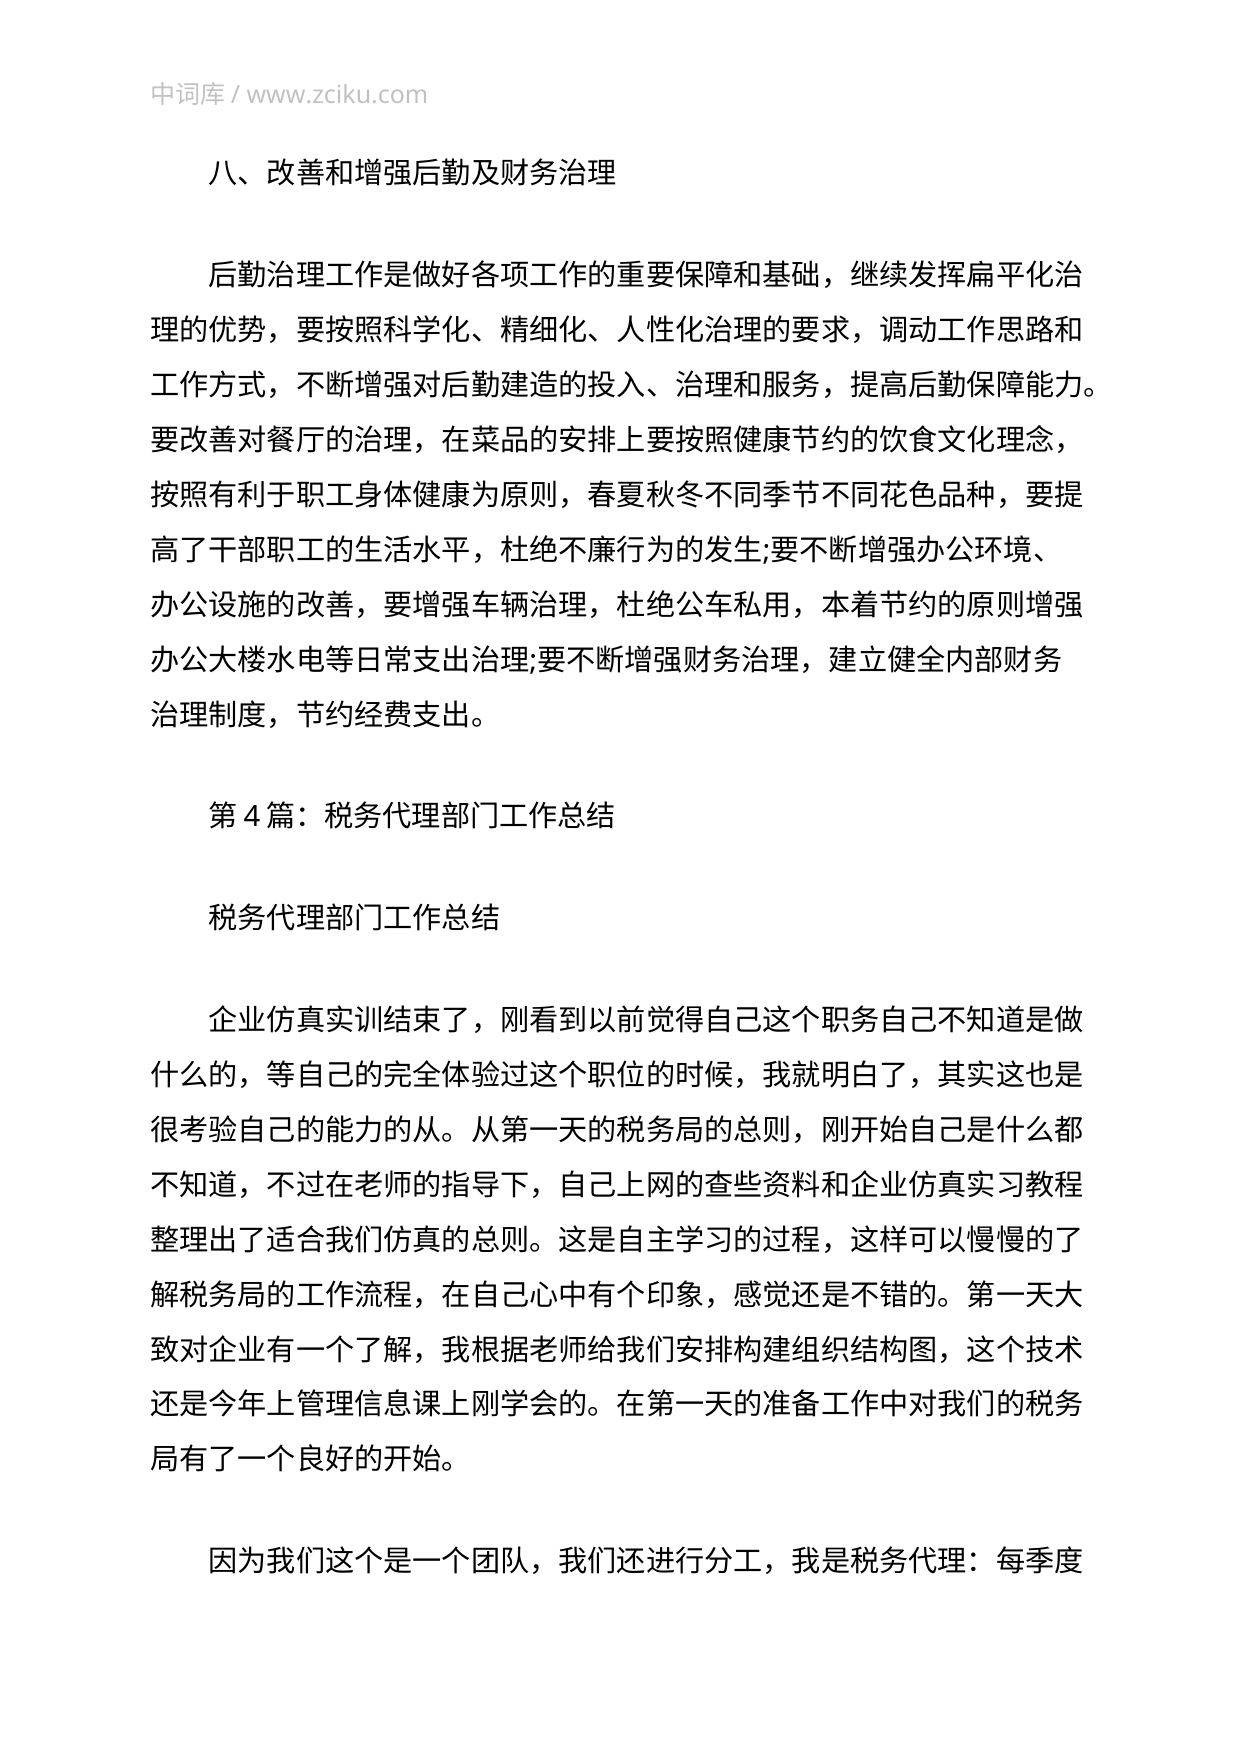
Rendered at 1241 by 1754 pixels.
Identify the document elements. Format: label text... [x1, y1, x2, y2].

text 后勤治理工作是做好各项工作的重要保障和基础，继续发挥扁平化治理的优势，要按照科学化、精细化、人性化治理的要求，调动工作思路和工作方式，不断增强对后勤建造的投入、治理和服务，提高后勤保障能力。要改善对餐厅的治理，在菜品的安排上要按照健康节约的饮食文化理念，按照有利于职工身体健康为原则，春夏秋冬不同季节不同花色品种，要提高了干部职工的生活水平，杜绝不廉行为的发生;要不断增强办公环境、办公设施的改善，要增强车辆治理，杜绝公车私用，本着节约的原则增强办公大楼水电等日常支出治理;要不断增强财务治理，建立健全内部财务治理制度，节约经费支出。 [150, 252, 1090, 733]
text 八、改善和增强后勤及财务治理 [150, 150, 1090, 192]
text 税务代理部门工作总结 [150, 895, 1090, 937]
text 第4篇：税务代理部门工作总结 [150, 793, 1090, 835]
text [150, 1538, 1090, 1580]
text 企业仿真实训结束了，刚看到以前觉得自己这个职务自己不知道是做什么的，等自己的完全体验过这个职位的时候，我就明白了，其实这也是很考验自己的能力的从。从第一天的税务局的总则，刚开始自己是什么都不知道，不过在老师的指导下，自己上网的查些资料和企业仿真实习教程整理出了适合我们仿真的总则。这是自主学习的过程，这样可以慢慢的了解税务局的工作流程，在自己心中有个印象，感觉还是不错的。第一天大致对企业有一个了解，我根据老师给我们安排构建组织结构图，这个技术还是今年上管理信息课上刚学会的。在第一天的准备工作中对我们的税务局有了一个良好的开始。 [150, 997, 1090, 1478]
